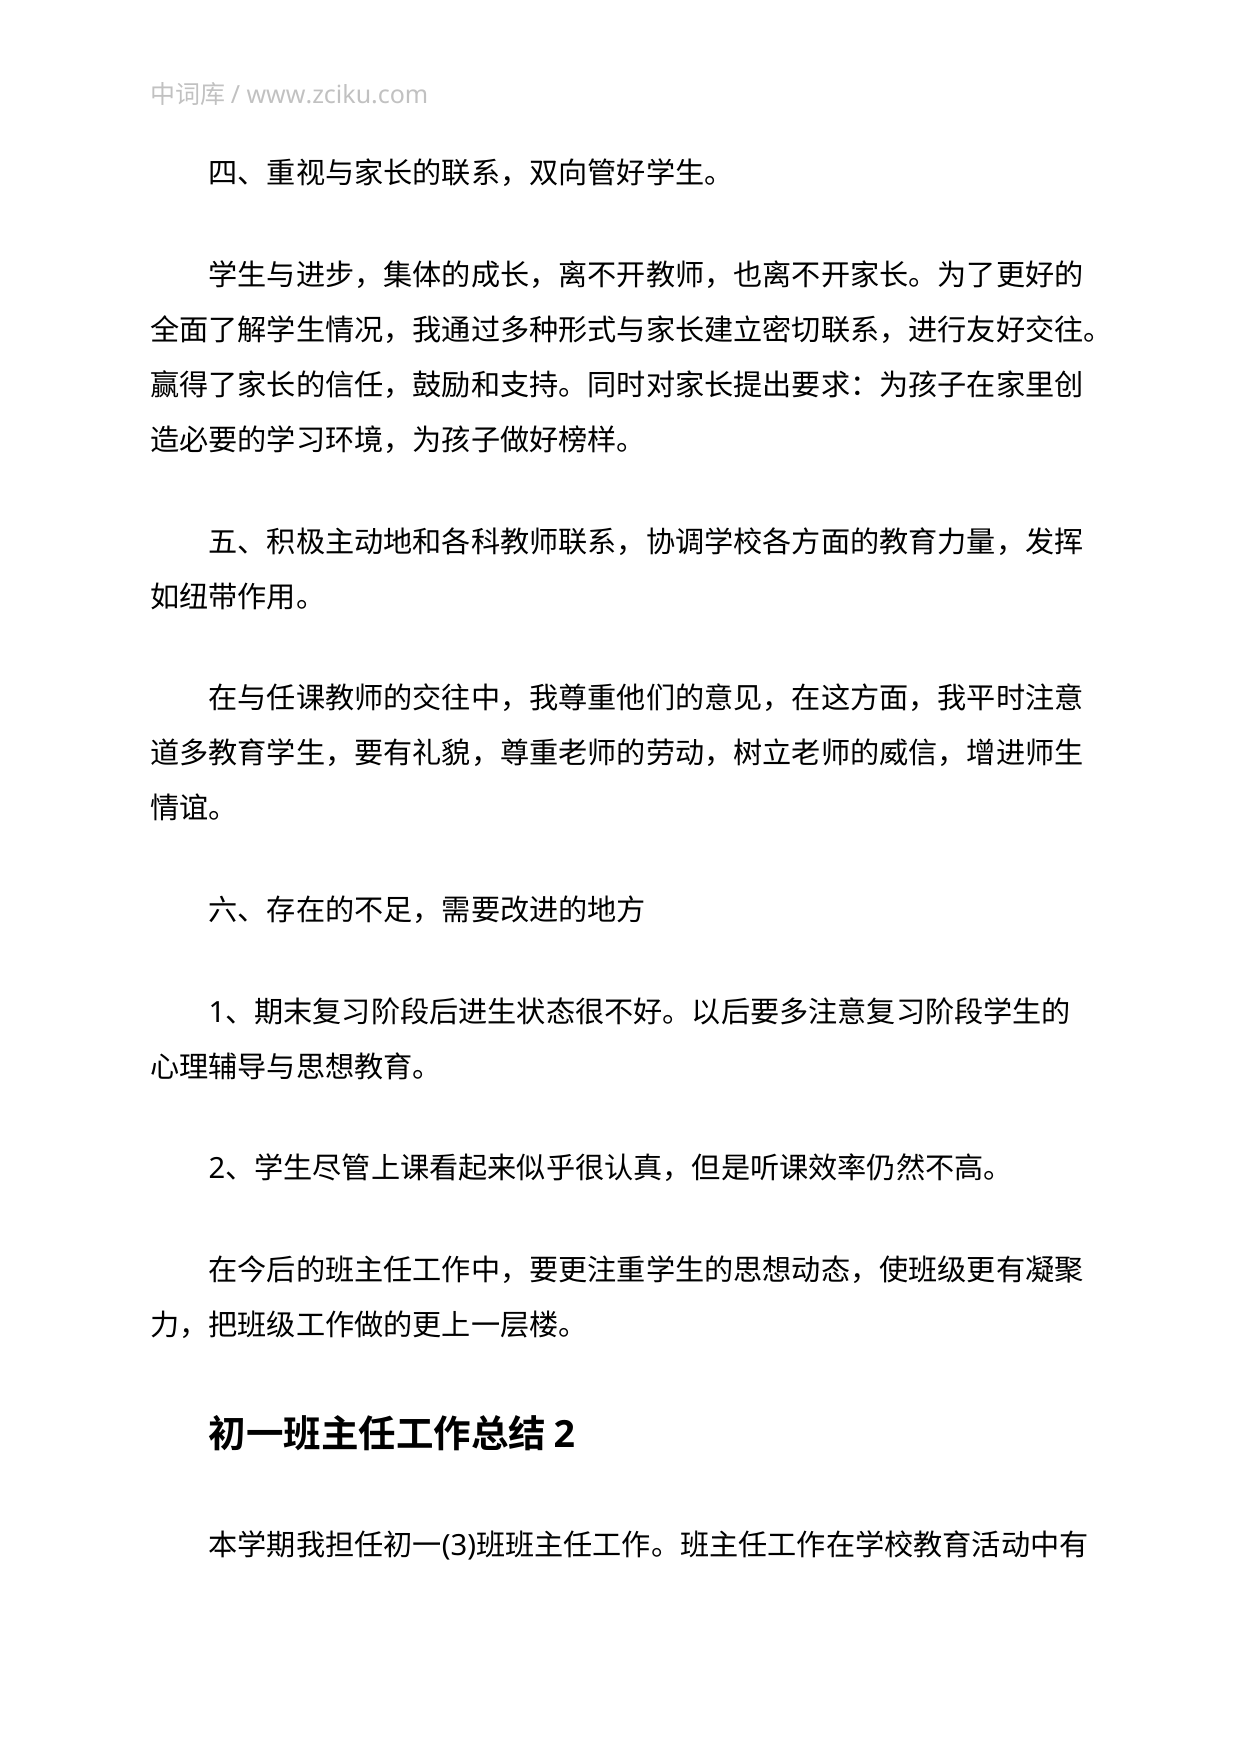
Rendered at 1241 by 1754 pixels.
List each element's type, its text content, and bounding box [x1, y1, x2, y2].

text 2、学生尽管上课看起来似乎很认真，但是听课效率仍然不高。 [150, 1145, 1090, 1187]
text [150, 1521, 1090, 1564]
text 1、期末复习阶段后进生状态很不好。以后要多注意复习阶段学生的心理辅导与思想教育。 [150, 988, 1090, 1086]
text 在与任课教师的交往中，我尊重他们的意见，在这方面，我平时注意道多教育学生，要有礼貌，尊重老师的劳动，树立老师的威信，增进师生情谊。 [150, 675, 1090, 827]
text 五、积极主动地和各科教师联系，协调学校各方面的教育力量，发挥如纽带作用。 [150, 518, 1090, 615]
text 初一班主任工作总结2 [150, 1404, 1090, 1458]
text 六、存在的不足，需要改进的地方 [150, 886, 1090, 929]
text 在今后的班主任工作中，要更注重学生的思想动态，使班级更有凝聚力，把班级工作做的更上一层楼。 [150, 1247, 1090, 1344]
text 学生与进步，集体的成长，离不开教师，也离不开家长。为了更好的全面了解学生情况，我通过多种形式与家长建立密切联系，进行友好交往。赢得了家长的信任，鼓励和支持。同时对家长提出要求：为孩子在家里创造必要的学习环境，为孩子做好榜样。 [150, 252, 1090, 459]
text 四、重视与家长的联系，双向管好学生。 [150, 150, 1090, 192]
